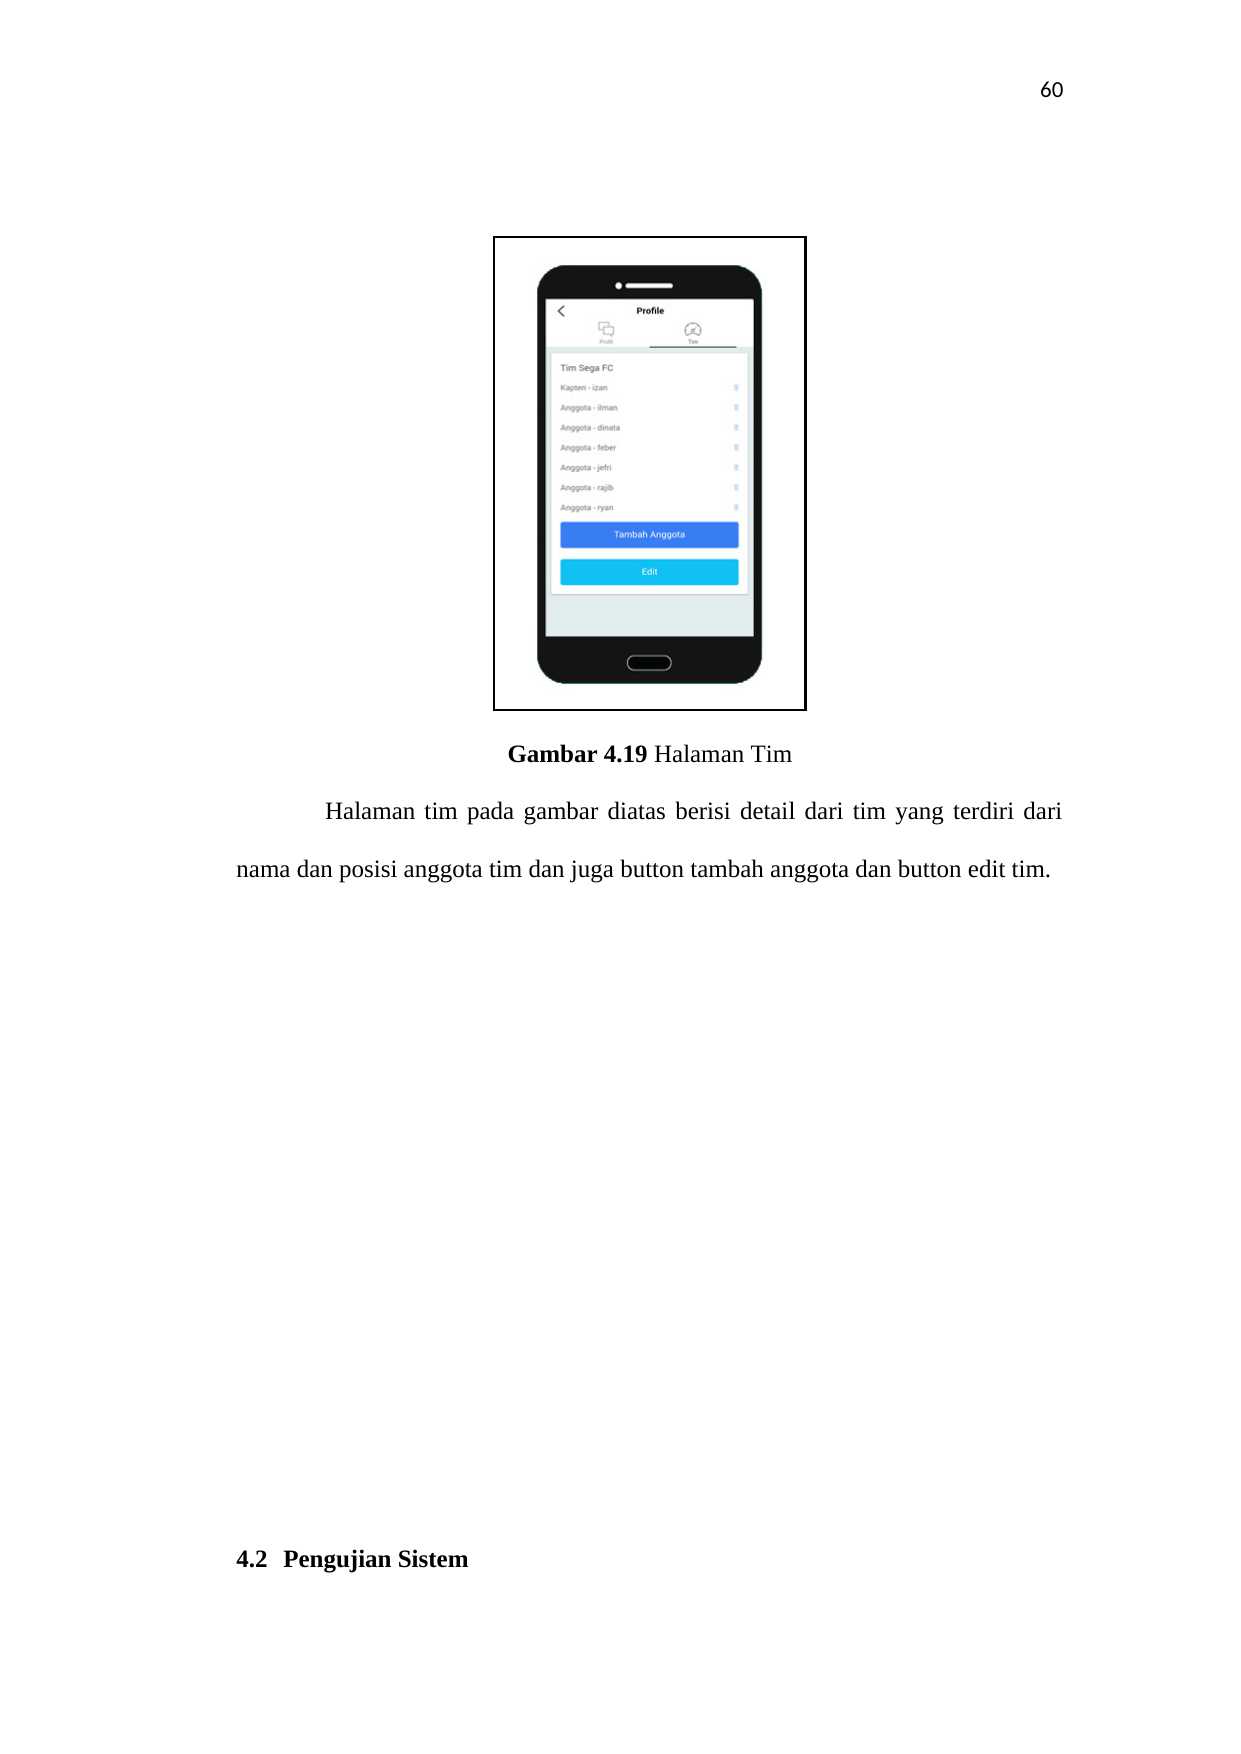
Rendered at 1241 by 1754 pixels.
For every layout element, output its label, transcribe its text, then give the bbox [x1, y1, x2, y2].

picture [495, 238, 804, 709]
list Pengujian Sistem [236, 1544, 1063, 1573]
text Halaman tim pada gambar diatas berisi detail dari tim yang terdiri dari nama dan posisi anggota tim dan juga button tambah anggota dan button edit tim. [236, 796, 1063, 883]
text Gambar 4.19 Halaman Tim [236, 739, 1063, 768]
